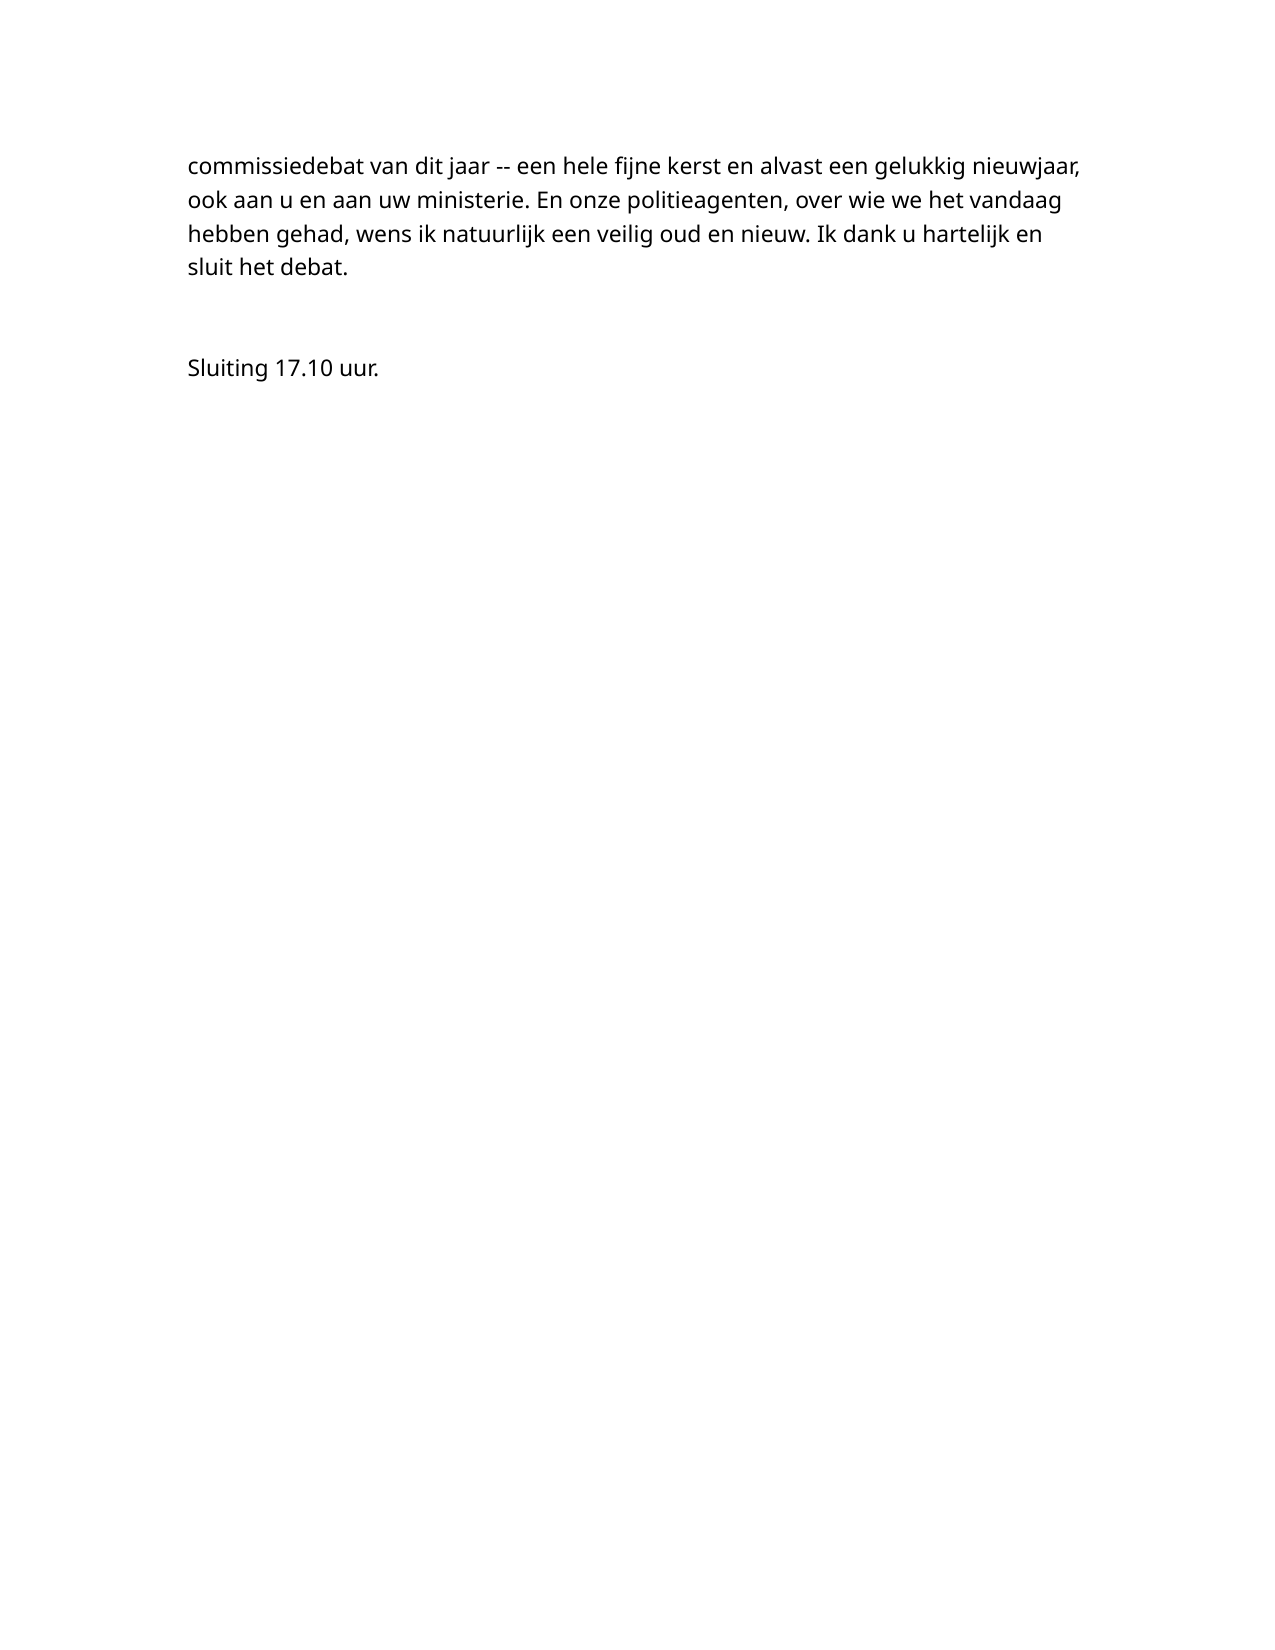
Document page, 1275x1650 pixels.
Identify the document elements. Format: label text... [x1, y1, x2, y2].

text Sluiting 17.10 uur. [187, 352, 1087, 383]
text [187, 150, 1087, 282]
